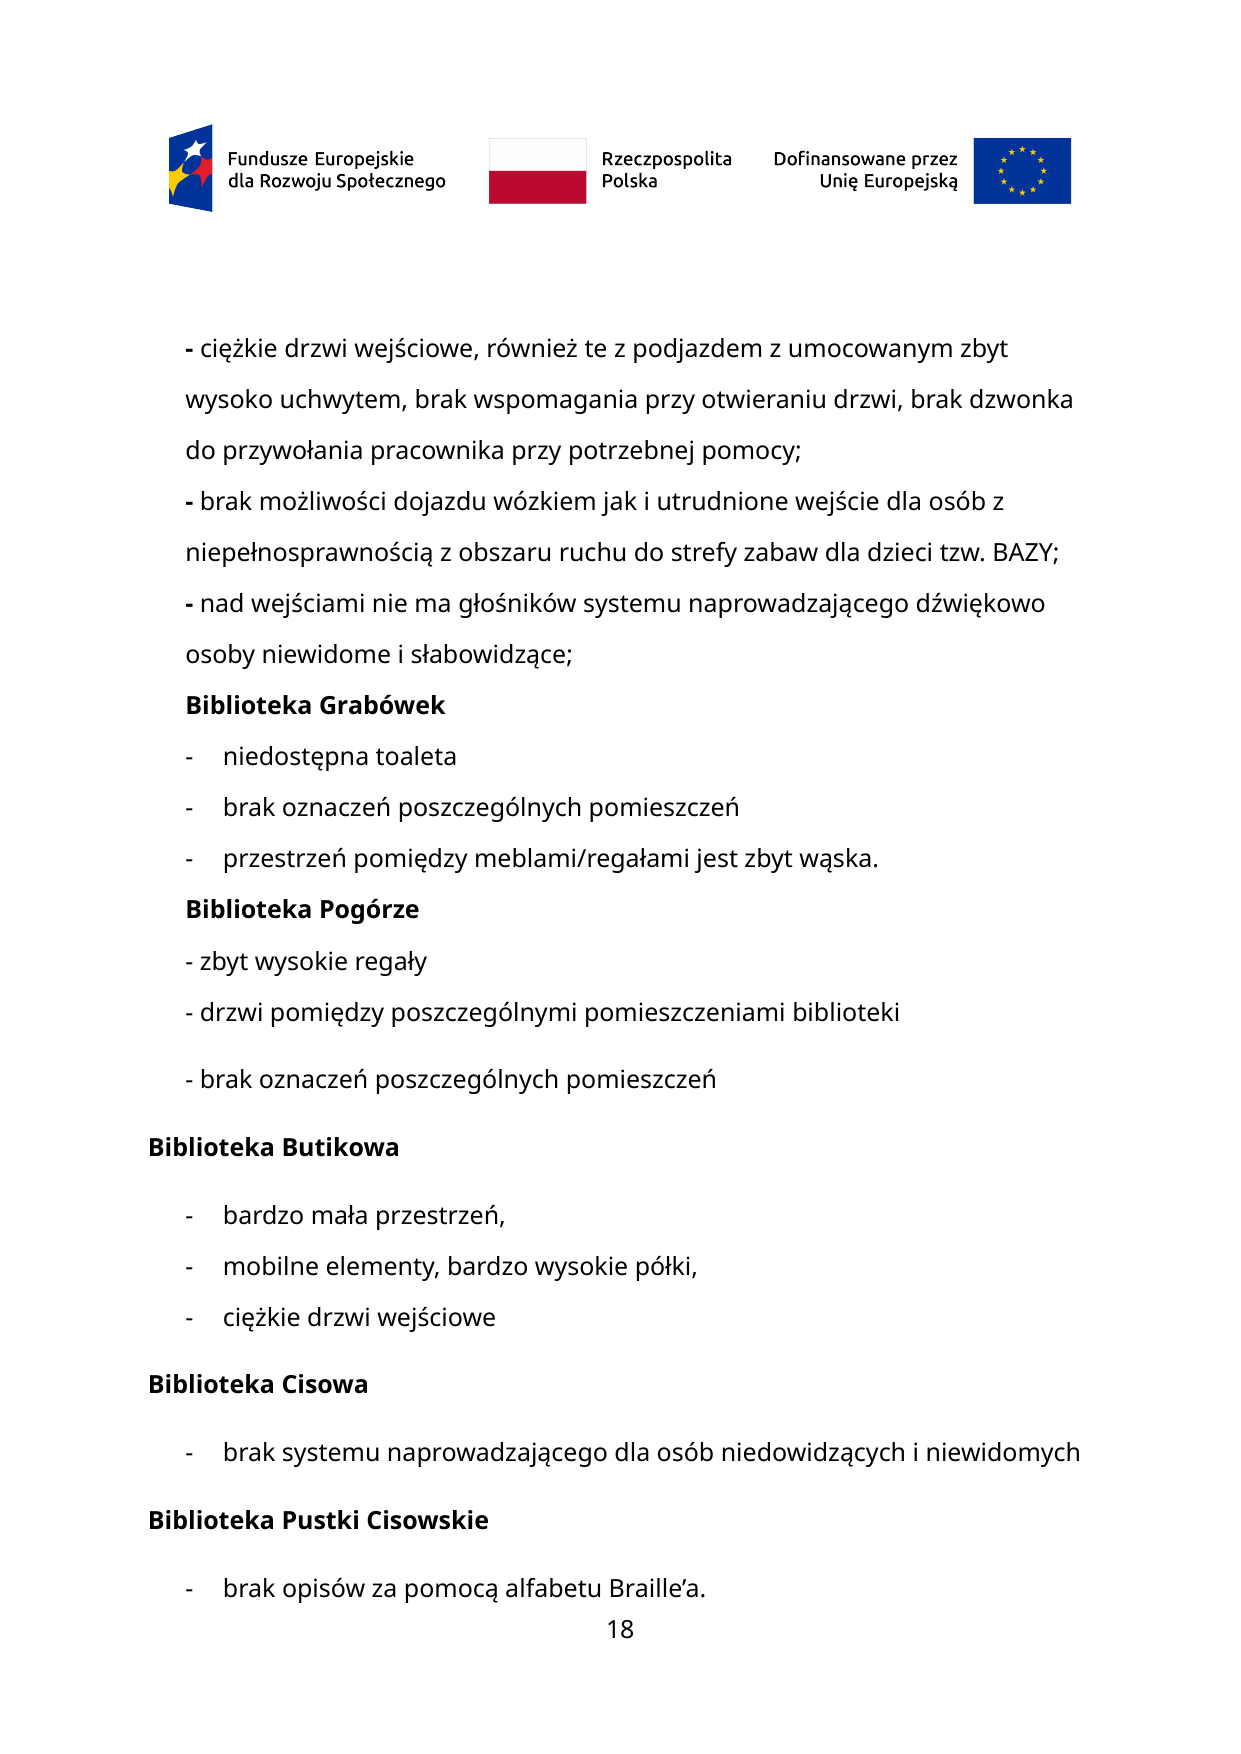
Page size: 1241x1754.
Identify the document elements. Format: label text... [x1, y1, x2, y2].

list niedostępna toaleta [185, 739, 1093, 773]
list - brak możliwości dojazdu wózkiem jak i utrudnione wejście dla osób z niepełnosprawnością z obszaru ruchu do strefy zabaw dla dzieci tzw. BAZY; [185, 484, 1093, 569]
list brak systemu naprowadzającego dla osób niedowidzących i niewidomych [185, 1435, 1093, 1469]
list ciężkie drzwi wejściowe [185, 1299, 1093, 1333]
list - ciężkie drzwi wejściowe, również te z podjazdem z umocowanym zbyt wysoko uchwytem, brak wspomagania przy otwieraniu drzwi, brak dzwonka do przywołania pracownika przy potrzebnej pomocy; [185, 331, 1093, 467]
list przestrzeń pomiędzy meblami/regałami jest zbyt wąska. [185, 841, 1093, 875]
list - nad wejściami nie ma głośników systemu naprowadzającego dźwiękowo osoby niewidome i słabowidzące; [185, 586, 1093, 671]
list Biblioteka Grabówek [185, 688, 1093, 722]
list brak opisów za pomocą alfabetu Braille’a. [185, 1570, 1093, 1604]
list - drzwi pomiędzy poszczególnymi pomieszczeniami biblioteki [185, 994, 1093, 1028]
list brak oznaczeń poszczególnych pomieszczeń [185, 790, 1093, 824]
list Biblioteka Pogórze [185, 892, 1093, 926]
picture [147, 102, 1093, 234]
text Biblioteka Pustki Cisowskie [148, 1502, 1093, 1537]
text - brak oznaczeń poszczególnych pomieszczeń [185, 1062, 1093, 1096]
text Biblioteka Butikowa [148, 1129, 1093, 1164]
list - zbyt wysokie regały [185, 943, 1093, 977]
list bardzo mała przestrzeń, [185, 1197, 1093, 1231]
list mobilne elementy, bardzo wysokie półki, [185, 1248, 1093, 1282]
text Biblioteka Cisowa [148, 1367, 1093, 1401]
